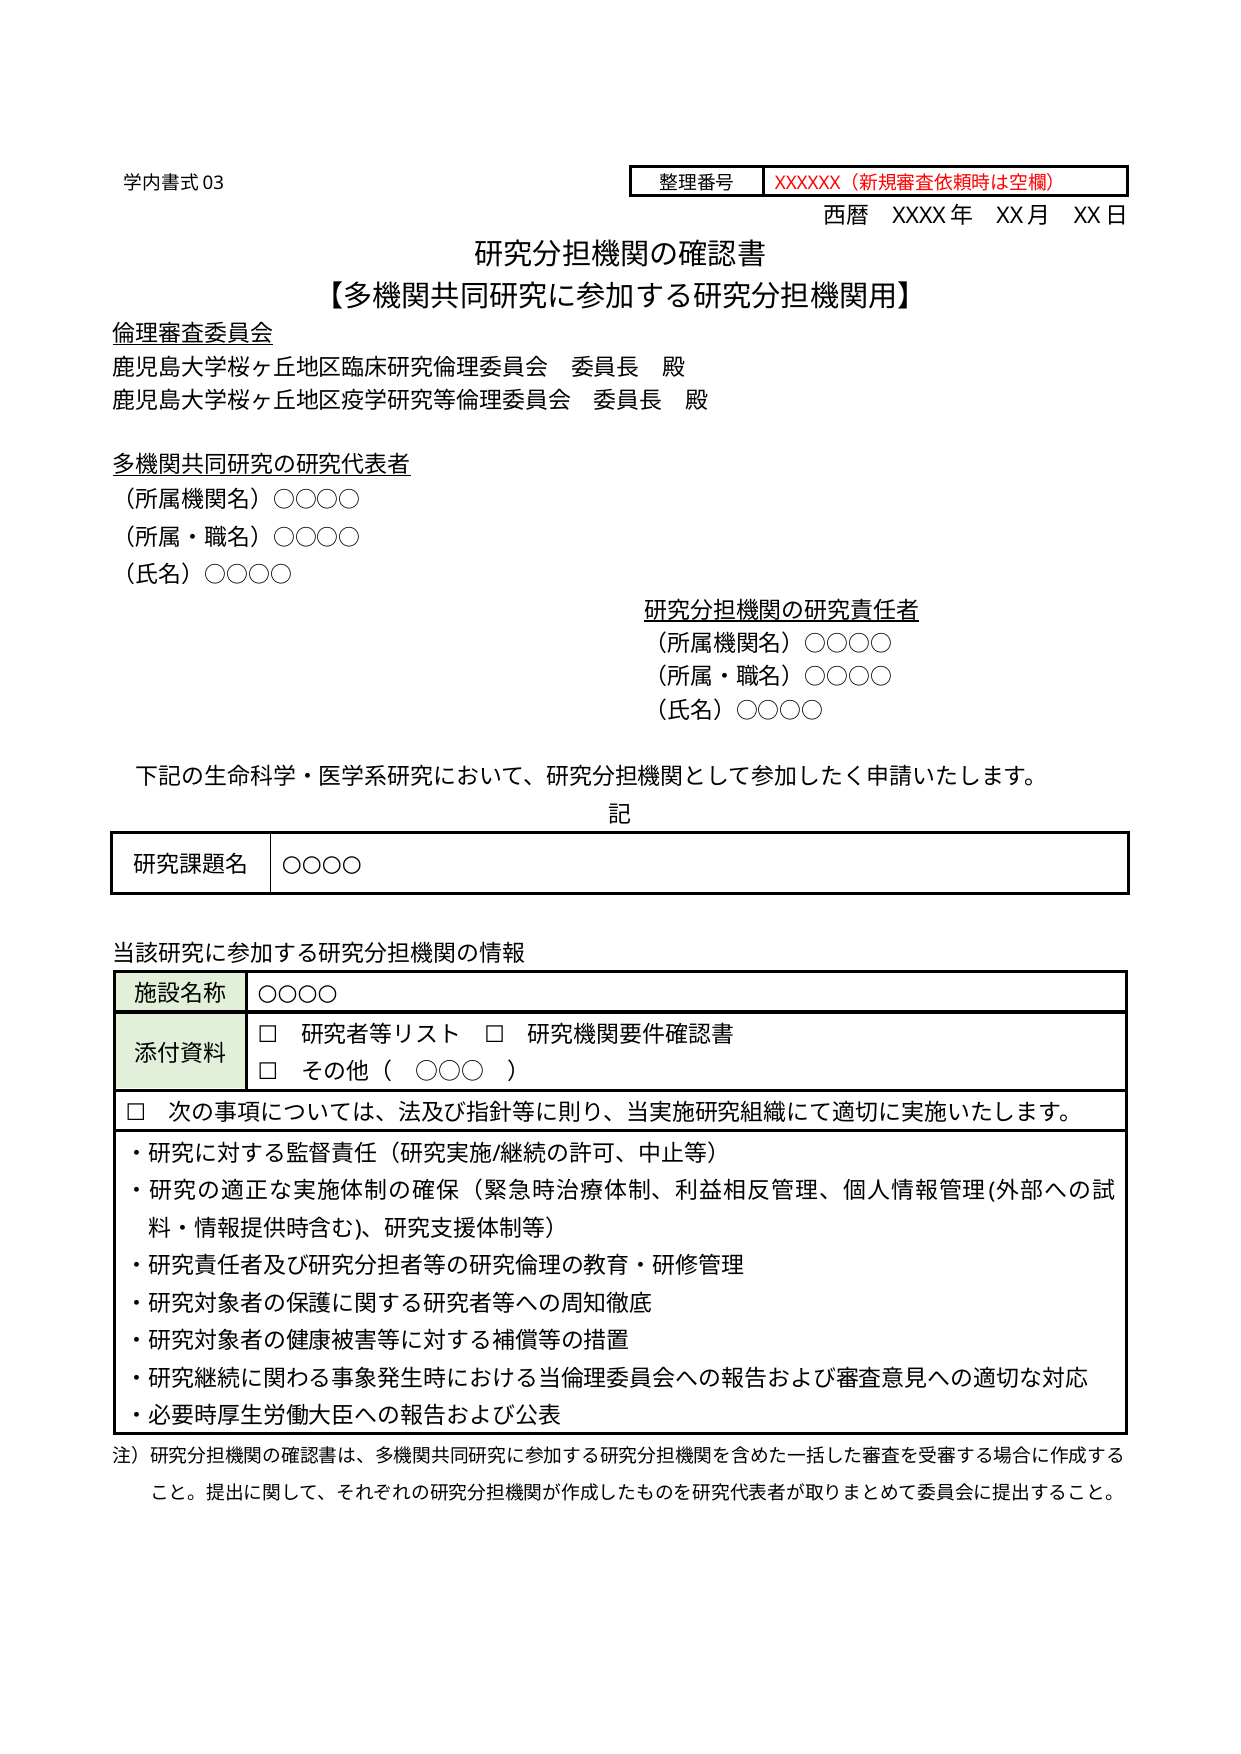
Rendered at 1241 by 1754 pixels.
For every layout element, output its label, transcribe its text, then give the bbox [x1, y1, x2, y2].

table_cell 次の事項については、法及び指針等に則り、当実施研究組織にて適切に実施いたします。 [116, 1092, 1125, 1129]
text （所属機関名）○○○○ [637, 625, 1128, 658]
text 鹿児島大学桜ヶ丘地区疫学研究等倫理委員会 委員長 殿 [112, 382, 1128, 415]
text 当該研究に参加する研究分担機関の情報 [112, 932, 1128, 970]
text 倫理審査委員会 [112, 315, 1128, 348]
table_header ○○○○ [248, 973, 1125, 1010]
subtitle 記 [112, 793, 1128, 831]
table_cell 添付資料 [116, 1014, 245, 1088]
text 注）研究分担機関の確認書は、多機関共同研究に参加する研究分担機関を含めた一括した審査を受審する場合に作成すること。提出に関して、それぞれの研究分担機関が作成したものを研究代表者が取りまとめて委員会に提出すること。 [112, 1435, 1128, 1510]
table_header 研究課題名 [113, 834, 270, 892]
text （氏名）○○○○ [112, 554, 1128, 592]
text （氏名）○○○○ [637, 691, 1128, 725]
text 西暦 XXXX年 XX月 XX日 [112, 197, 1128, 231]
table_header 施設名称 [116, 973, 245, 1010]
text 【多機関共同研究に参加する研究分担機関用】 [112, 273, 1128, 315]
text 鹿児島大学桜ヶ丘地区臨床研究倫理委員会 委員長 殿 [112, 348, 1128, 382]
table_cell ・研究に対する監督責任（研究実施/継続の許可、中止等） ・研究の適正な実施体制の確保（緊急時治療体制、利益相反管理、個人情報管理(外部への試料・情報提供時含む)、研究支援体制等） ・研究責任者及び研究分担者等の研究倫理の教育・研修管理 ・研究対象者の保護に関する研究者等への周知徹底 ・研究対象者の健康被害等に対する補償等の措置 ・研究継続に関わる事象発生時における当倫理委員会への報告および審査意見への適切な対応 ・必要時厚生労働大臣への報告および公表 [116, 1132, 1125, 1432]
table_header 整理番号 [632, 168, 762, 194]
text 多機関共同研究の研究代表者 [112, 446, 1128, 479]
text 研究分担機関の確認書 [112, 231, 1128, 273]
table_header ○○○○ [271, 834, 1127, 892]
text （所属・職名）○○○○ [638, 658, 1128, 691]
table_header 学内書式03 [113, 165, 629, 194]
text 研究分担機関の研究責任者 [637, 592, 1128, 625]
text （所属・職名）○○○○ [112, 517, 1128, 554]
text 下記の生命科学・医学系研究において、研究分担機関として参加したく申請いたします。 [112, 756, 1128, 793]
table_cell 研究者等リスト 研究機関要件確認書 その他（ ○○○ ） [248, 1014, 1125, 1088]
table_header XXXXXX（新規審査依頼時は空欄） [765, 168, 1126, 194]
text （所属機関名）○○○○ [112, 479, 1128, 517]
